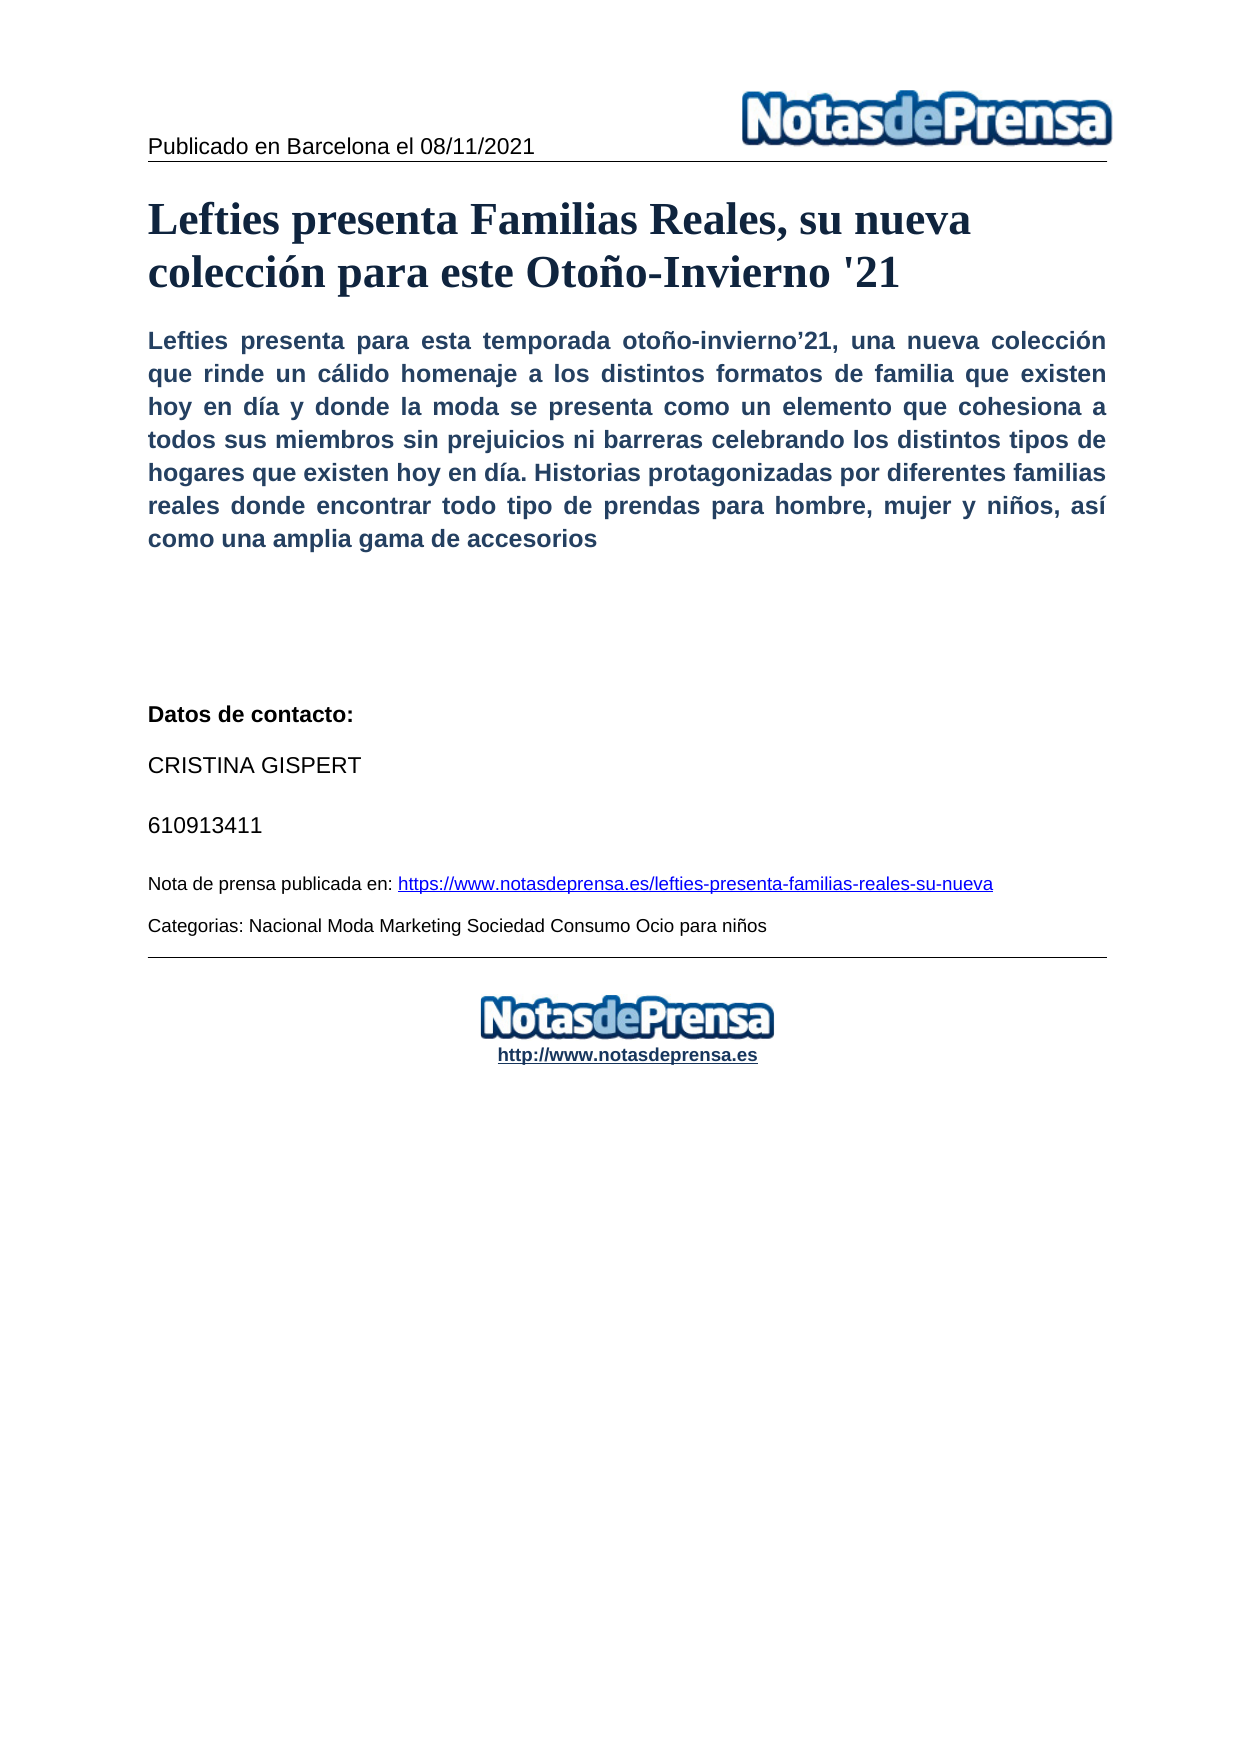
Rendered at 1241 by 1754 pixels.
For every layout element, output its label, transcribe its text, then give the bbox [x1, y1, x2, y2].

text Categorias: Nacional Moda Marketing Sociedad Consumo Ocio para niños [148, 915, 1107, 936]
picture [742, 90, 1113, 148]
text Publicado en Barcelona el 08/11/2021 [148, 133, 1107, 161]
text 610913411 [148, 812, 1063, 838]
picture [480, 994, 775, 1041]
subtitle Lefties presenta Familias Reales, su nueva colección para este Otoño-Invierno '21 [148, 192, 1107, 297]
text CRISTINA GISPERT [148, 752, 1063, 778]
text Datos de contacto: [148, 701, 1107, 727]
text Nota de prensa publicada en: https://www.notasdeprensa.es/lefties-presenta-familias-reales-su-nueva [148, 872, 1107, 894]
text http://www.notasdeprensa.es [148, 1044, 1107, 1066]
subtitle Lefties presenta para esta temporada otoño-invierno’21, una nueva colección que rinde un cálido homenaje a los distintos formatos de familia que existen hoy en día y donde la moda se presenta como un elemento que cohesiona a todos sus miembros sin prejuicios ni barreras celebrando los distintos tipos de hogares que existen hoy en día. Historias protagonizadas por diferentes familias reales donde encontrar todo tipo de prendas para hombre, mujer y niños, así como una amplia gama de accesorios [148, 326, 1107, 553]
